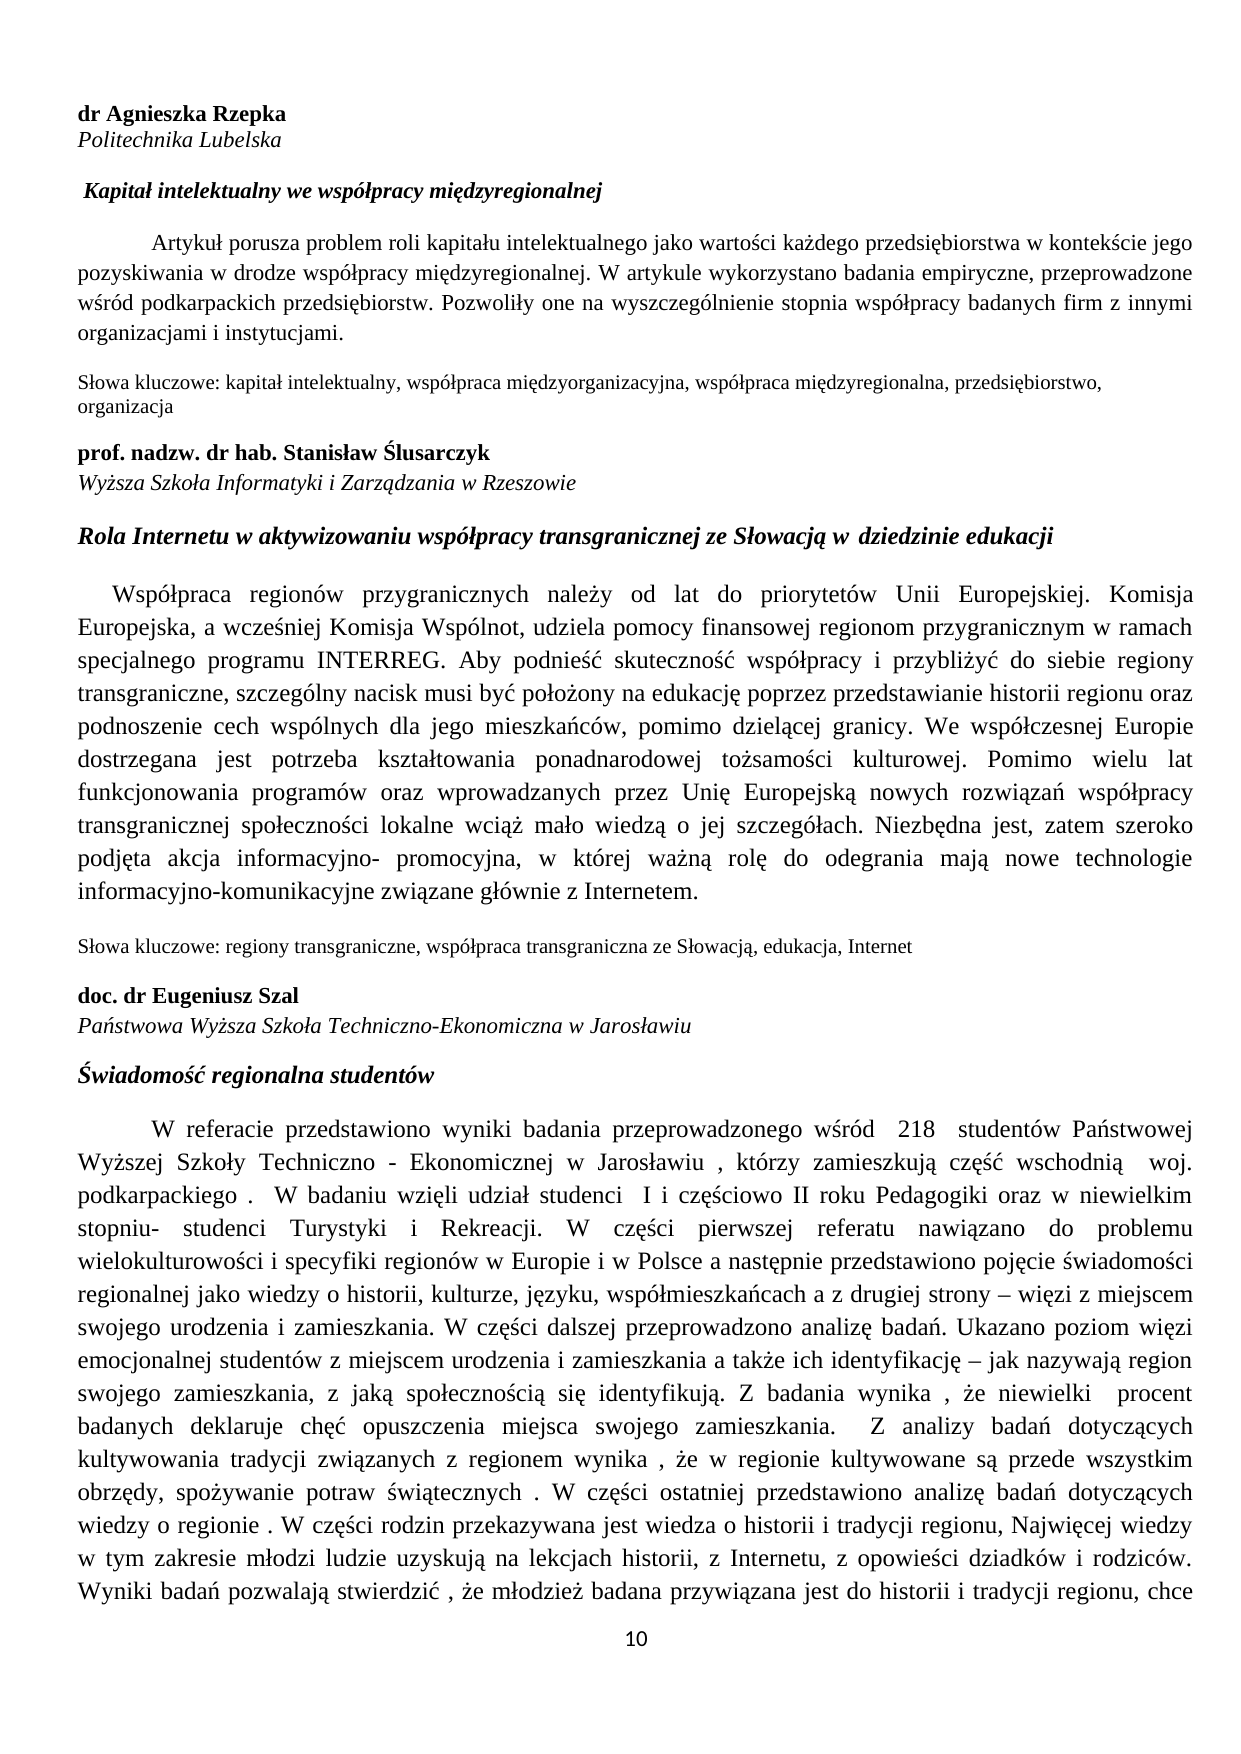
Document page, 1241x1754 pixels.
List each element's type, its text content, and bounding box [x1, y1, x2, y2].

text Politechnika Lubelska [77, 126, 1194, 152]
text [77, 1114, 1194, 1605]
text Kapitał intelektualny we współpracy międzyregionalnej [77, 177, 1194, 204]
text Słowa kluczowe: regiony transgraniczne, współpraca transgraniczna ze Słowacją, edukacja, Internet [77, 934, 1194, 958]
text doc. dr Eugeniusz Szal [77, 982, 1194, 1009]
text Współpraca regionów przygranicznych należy od lat do priorytetów Unii Europejskiej. Komisja Europejska, a wcześniej Komisja Wspólnot, udziela pomocy finansowej regionom przygranicznym w ramach specjalnego programu INTERREG. Aby podnieść skuteczność współpracy i przybliżyć do siebie regiony transgraniczne, szczególny nacisk musi być położony na edukację poprzez przedstawianie historii regionu oraz podnoszenie cech wspólnych dla jego mieszkańców, pomimo dzielącej granicy. We współczesnej Europie dostrzegana jest potrzeba kształtowania ponadnarodowej tożsamości kulturowej. Pomimo wielu lat funkcjonowania programów oraz wprowadzanych przez Unię Europejską nowych rozwiązań współpracy transgranicznej społeczności lokalne wciąż mało wiedzą o jej szczegółach. Niezbędna jest, zatem szeroko podjęta akcja informacyjno- promocyjna, w której ważną rolę do odegrania mają nowe technologie informacyjno-komunikacyjne związane głównie z Internetem. [77, 579, 1194, 905]
text Artykuł porusza problem roli kapitału intelektualnego jako wartości każdego przedsiębiorstwa w kontekście jego pozyskiwania w drodze współpracy międzyregionalnej. W artykule wykorzystano badania empiryczne, przeprowadzone wśród podkarpackich przedsiębiorstw. Pozwoliły one na wyszczególnienie stopnia współpracy badanych firm z innymi organizacjami i instytucjami. [77, 228, 1194, 346]
text Wyższa Szkoła Informatyki i Zarządzania w Rzeszowie [77, 469, 1194, 496]
text Państwowa Wyższa Szkoła Techniczno-Ekonomiczna w Jarosławiu [77, 1013, 1194, 1039]
text prof. nadzw. dr hab. Stanisław Ślusarczyk [77, 439, 1194, 466]
text Świadomość regionalna studentów [77, 1060, 1194, 1088]
text Rola Internetu w aktywizowaniu współpracy transgranicznej ze Słowacją w dziedzinie edukacji [77, 521, 1194, 549]
text dr Agnieszka Rzepka [77, 100, 1194, 126]
text Słowa kluczowe: kapitał intelektualny, współpraca międzyorganizacyjna, współpraca międzyregionalna, przedsiębiorstwo, organizacja [77, 370, 1194, 418]
